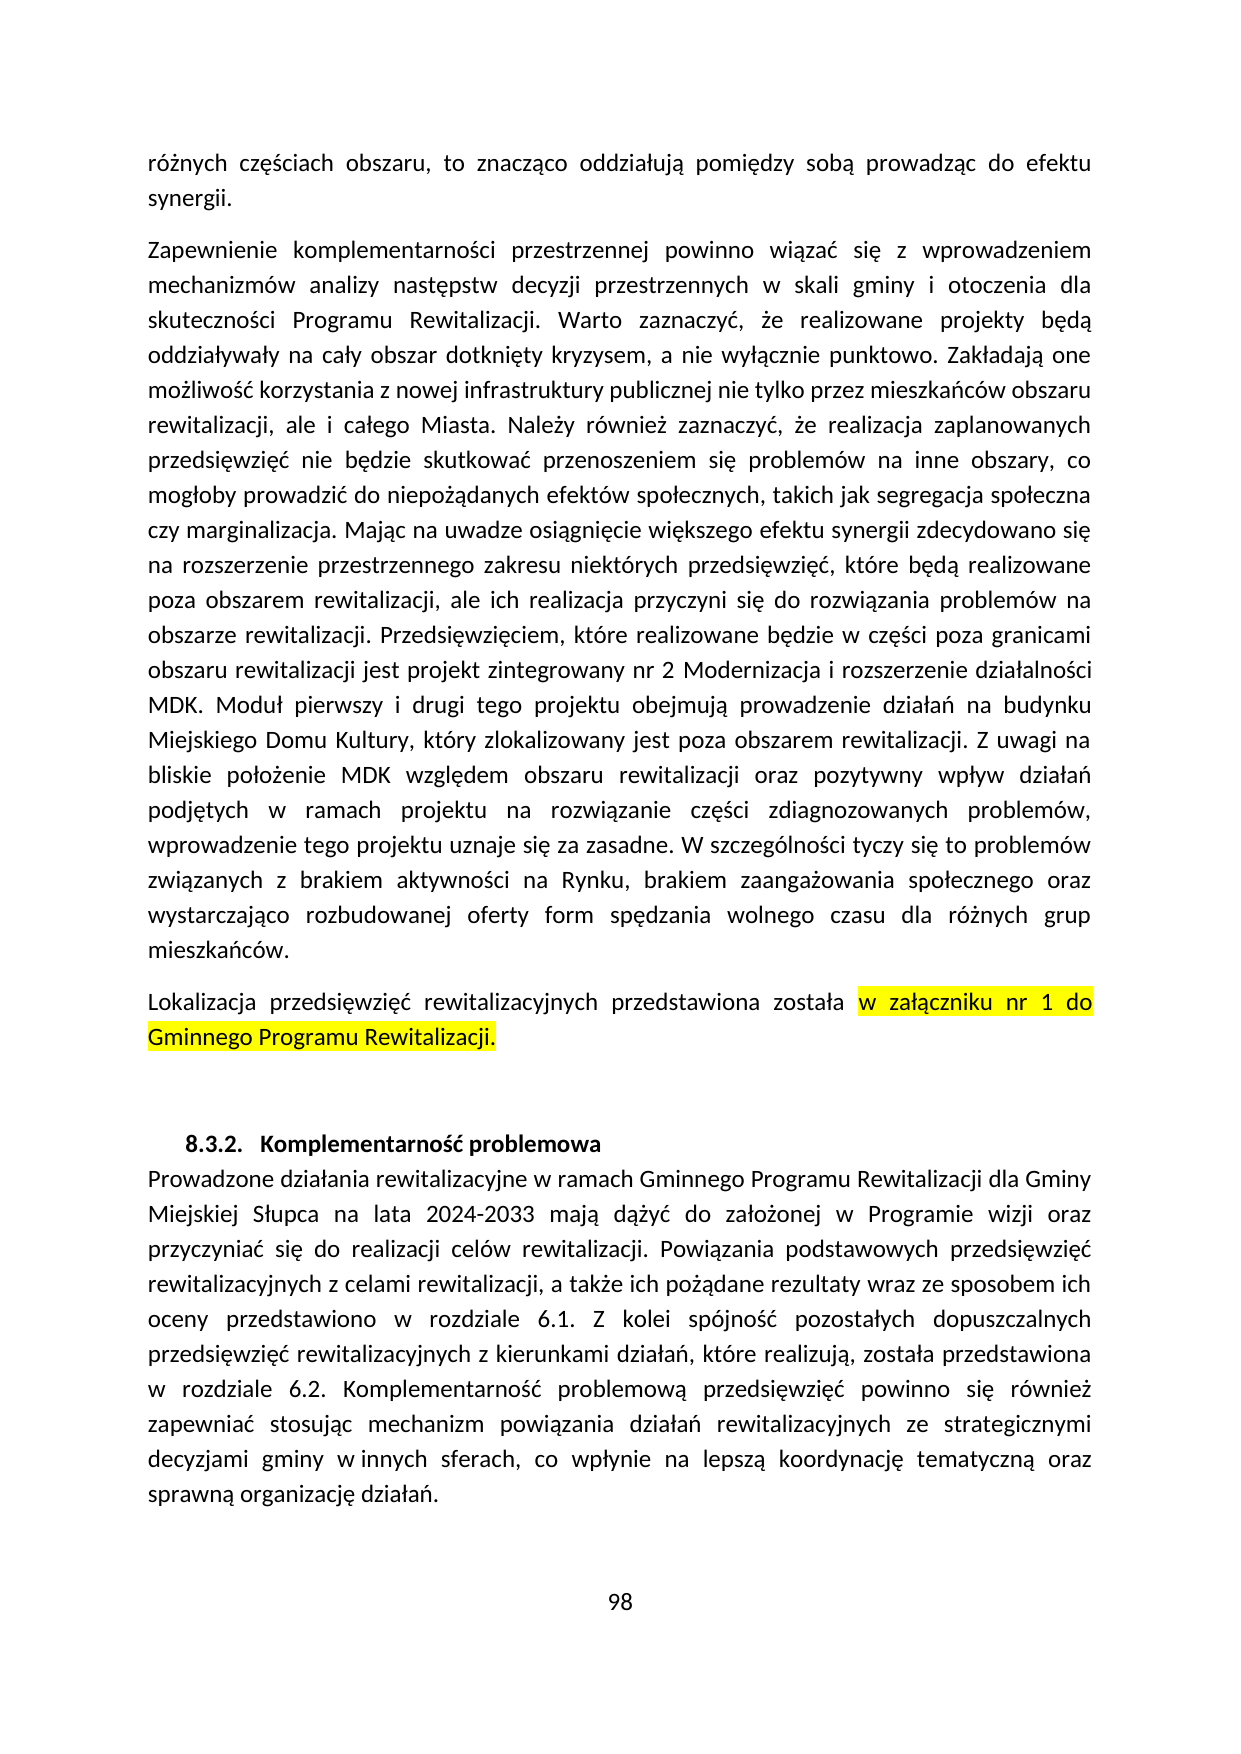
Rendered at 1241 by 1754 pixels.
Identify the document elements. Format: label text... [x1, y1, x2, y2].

text Lokalizacja przedsięwzięć rewitalizacyjnych przedstawiona została w załączniku nr 1 do Gminnego Programu Rewitalizacji. [148, 986, 1093, 1051]
subtitle Komplementarność problemowa [185, 1128, 1093, 1159]
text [148, 148, 1093, 213]
text Zapewnienie komplementarności przestrzennej powinno wiązać się z wprowadzeniem mechanizmów analizy następstw decyzji przestrzennych w skali gminy i otoczenia dla skuteczności Programu Rewitalizacji. Warto zaznaczyć, że realizowane projekty będą oddziaływały na cały obszar dotknięty kryzysem, a nie wyłącznie punktowo. Zakładają one możliwość korzystania z nowej infrastruktury publicznej nie tylko przez mieszkańców obszaru rewitalizacji, ale i całego Miasta. Należy również zaznaczyć, że realizacja zaplanowanych przedsięwzięć nie będzie skutkować przenoszeniem się problemów na inne obszary, co mogłoby prowadzić do niepożądanych efektów społecznych, takich jak segregacja społeczna czy marginalizacja. Mając na uwadze osiągnięcie większego efektu synergii zdecydowano się na rozszerzenie przestrzennego zakresu niektórych przedsięwzięć, które będą realizowane poza obszarem rewitalizacji, ale ich realizacja przyczyni się do rozwiązania problemów na obszarze rewitalizacji. Przedsięwzięciem, które realizowane będzie w części poza granicami obszaru rewitalizacji jest projekt zintegrowany nr 2 Modernizacja i rozszerzenie działalności MDK. Moduł pierwszy i drugi tego projektu obejmują prowadzenie działań na budynku Miejskiego Domu Kultury, który zlokalizowany jest poza obszarem rewitalizacji. Z uwagi na bliskie położenie MDK względem obszaru rewitalizacji oraz pozytywny wpływ działań podjętych w ramach projektu na rozwiązanie części zdiagnozowanych problemów, wprowadzenie tego projektu uznaje się za zasadne. W szczególności tyczy się to problemów związanych z brakiem aktywności na Rynku, brakiem zaangażowania społecznego oraz wystarczająco rozbudowanej oferty form spędzania wolnego czasu dla różnych grup mieszkańców. [148, 234, 1093, 965]
text Prowadzone działania rewitalizacyjne w ramach Gminnego Programu Rewitalizacji dla Gminy Miejskiej Słupca na lata 2024-2033 mają dążyć do założonej w Programie wizji oraz przyczyniać się do realizacji celów rewitalizacji. Powiązania podstawowych przedsięwzięć rewitalizacyjnych z celami rewitalizacji, a także ich pożądane rezultaty wraz ze sposobem ich oceny przedstawiono w rozdziale 6.1. Z kolei spójność pozostałych dopuszczalnych przedsięwzięć rewitalizacyjnych z kierunkami działań, które realizują, została przedstawiona w rozdziale 6.2. Komplementarność problemową przedsięwzięć powinno się również zapewniać stosując mechanizm powiązania działań rewitalizacyjnych ze strategicznymi decyzjami gminy w innych sferach, co wpłynie na lepszą koordynację tematyczną oraz sprawną organizację działań. [148, 1163, 1093, 1509]
